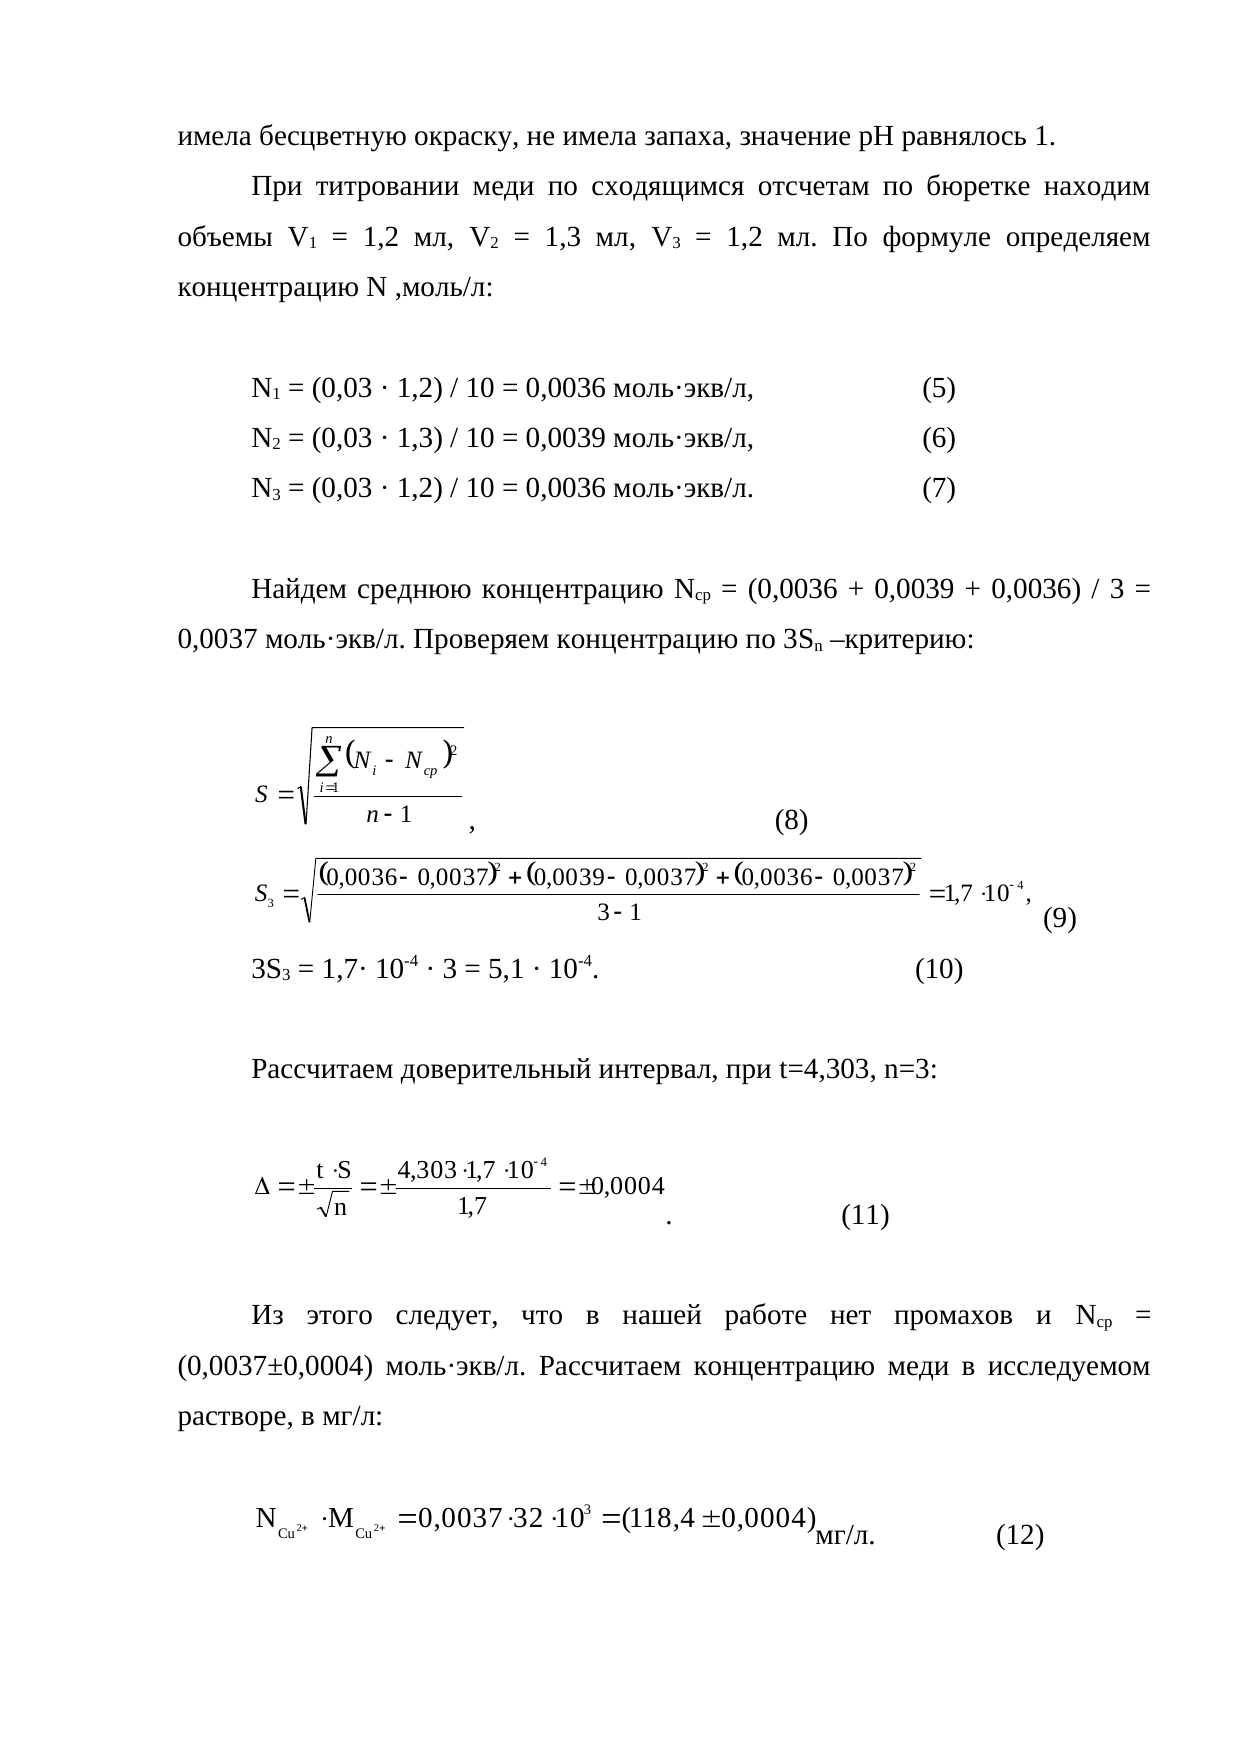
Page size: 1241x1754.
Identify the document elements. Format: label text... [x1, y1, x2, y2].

text . (11) [177, 1152, 1152, 1230]
text N2 = (0,03 · 1,3) / 10 = 0,0039 моль·экв/л, (6) [177, 420, 1152, 453]
text N1 = (0,03 · 1,2) / 10 = 0,0036 моль·экв/л, (5) [177, 370, 1152, 403]
text При титровании меди по сходящимся отсчетам по бюретке находим объемы V1 = 1,2 мл, V2 = 1,3 мл, V3 = 1,2 мл. По формуле определяем концентрацию N ,моль/л: [177, 168, 1152, 303]
text Найдем среднюю концентрацию Nср = (0,0036 + 0,0039 + 0,0036) / 3 = 0,0037 моль·экв/л. Проверяем концентрацию по 3Sn –критерию: [177, 571, 1152, 655]
text , (8) [177, 722, 1152, 836]
text N3 = (0,03 · 1,2) / 10 = 0,0036 моль·экв/л. (7) [177, 470, 1152, 504]
text Рассчитаем доверительный интервал, при t=4,303, n=3: [177, 1052, 1152, 1085]
text мг/л. (12) [177, 1499, 1152, 1550]
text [177, 118, 1152, 152]
text (9) [177, 853, 1152, 934]
text Из этого следует, что в нашей работе нет промахов и Nср = (0,0037±0,0004) моль·экв/л. Рассчитаем концентрацию меди в исследуемом растворе, в мг/л: [177, 1297, 1152, 1432]
text 3S3 = 1,7· 10-4 · 3 = 5,1 · 10-4. (10) [177, 951, 1152, 984]
